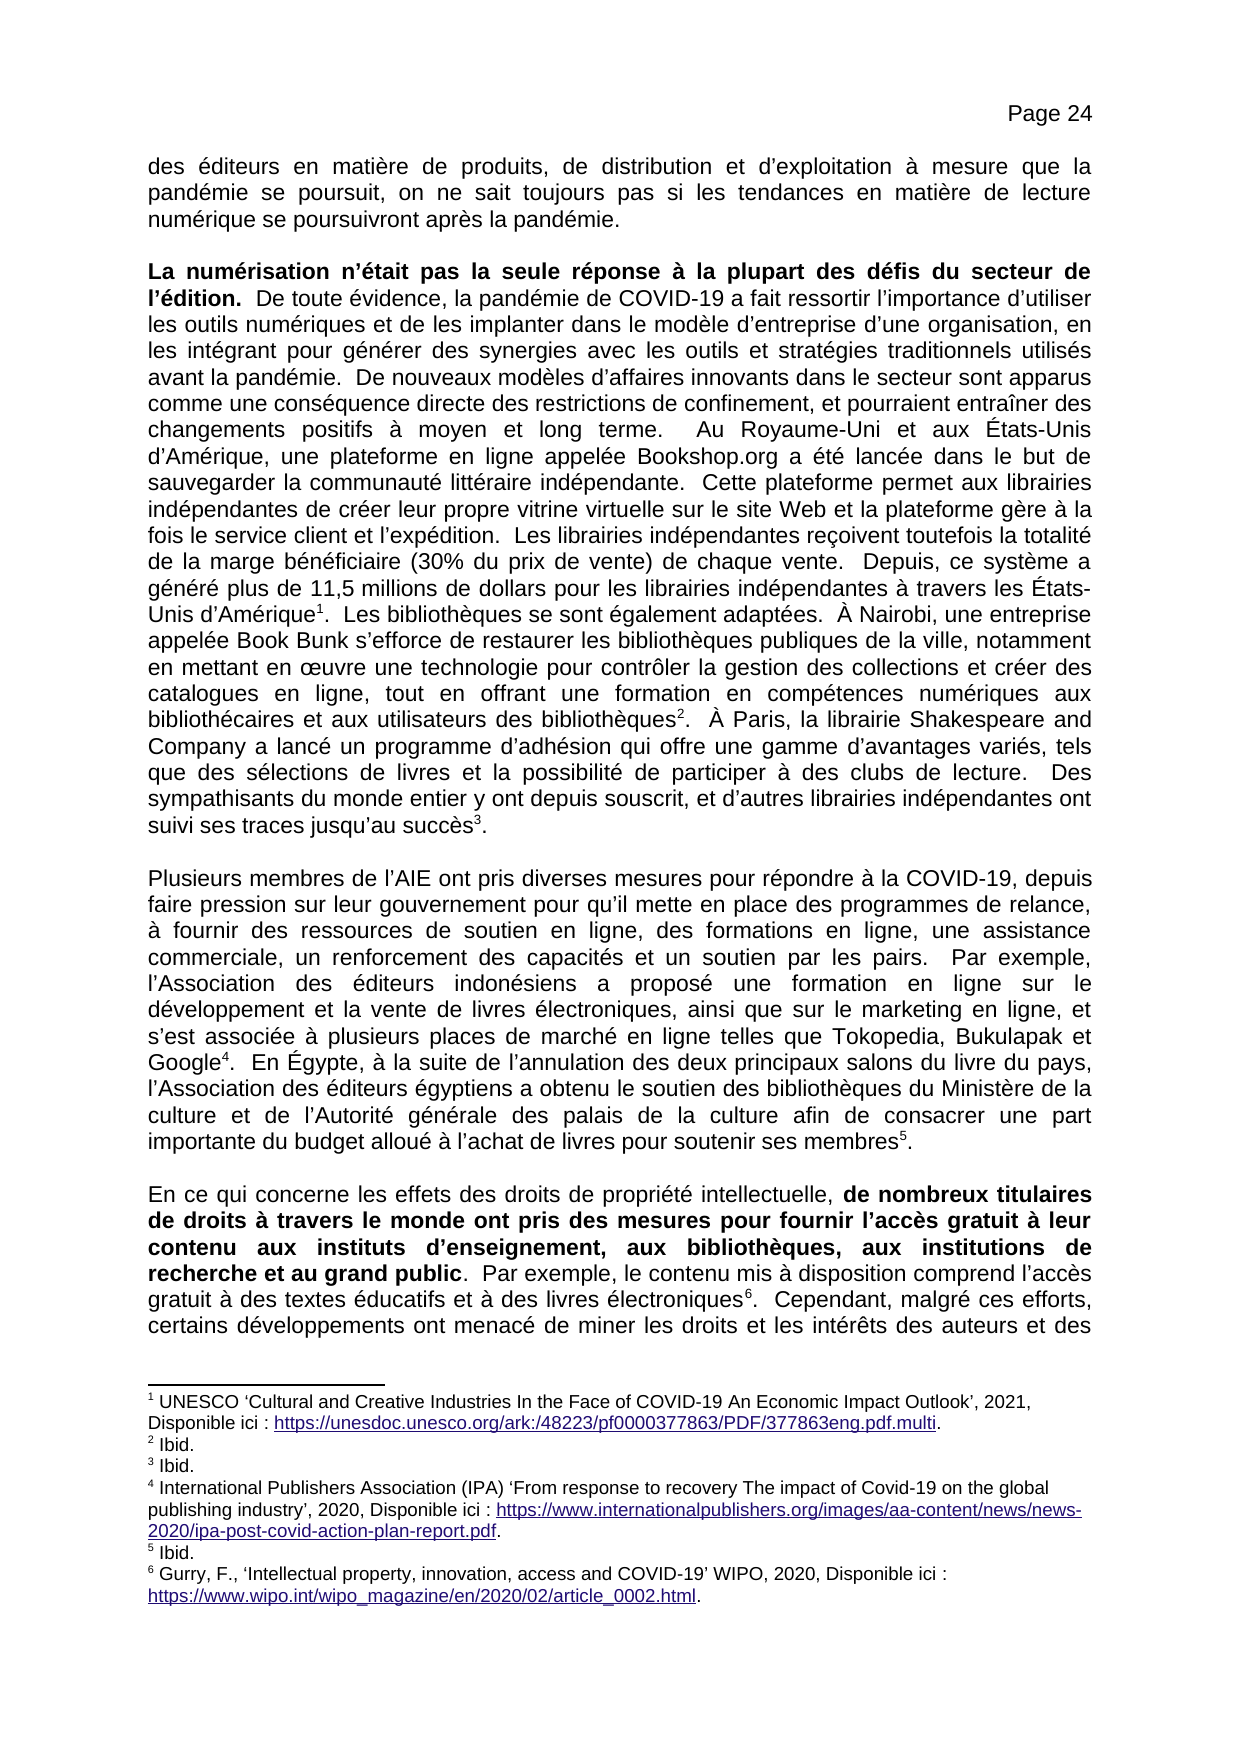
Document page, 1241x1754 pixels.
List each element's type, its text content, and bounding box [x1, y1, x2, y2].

text En ce qui concerne les tendances de lecture, selon une enquête de l’Association internationale des éditeurs (AIE), dans près de 60% des pays interrogés, la pandémie a permis aux lecteurs de lire davantage en général et les lecteurs utilisent de plus en plus les formats de lecture numériques. La culture de lecture d’un pays est un facteur important qui influe sur cette tendance, tout comme la concurrence que se livrent les médias en continu, les médias sociaux, les jeux vidéo et la télévision pour attirer l’attention des lecteurs, ainsi que l’accès à Internet et aux infrastructures de diffusion numérique. Bien que les tendances en matière de lecture numérique aient considérablement modifié les décisions des éditeurs en matière de produits, de distribution et d’exploitation à mesure que la pandémie se poursuit, on ne sait toujours pas si les tendances en matière de lecture numérique se poursuivront après la pandémie. [148, 153, 1092, 232]
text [148, 1181, 1092, 1339]
text La numérisation n’était pas la seule réponse à la plupart des défis du secteur de l’édition. De toute évidence, la pandémie de COVID-19 a fait ressortir l’importance d’utiliser les outils numériques et de les implanter dans le modèle d’entreprise d’une organisation, en les intégrant pour générer des synergies avec les outils et stratégies traditionnels utilisés avant la pandémie. De nouveaux modèles d’affaires innovants dans le secteur sont apparus comme une conséquence directe des restrictions de confinement, et pourraient entraîner des changements positifs à moyen et long terme. Au Royaume-Uni et aux États-Unis d’Amérique, une plateforme en ligne appelée Bookshop.org a été lancée dans le but de sauvegarder la communauté littéraire indépendante. Cette plateforme permet aux librairies indépendantes de créer leur propre vitrine virtuelle sur le site Web et la plateforme gère à la fois le service client et l’expédition. Les librairies indépendantes reçoivent toutefois la totalité de la marge bénéficiaire (30% du prix de vente) de chaque vente. Depuis, ce système a généré plus de 11,5 millions de dollars pour les librairies indépendantes à travers les États-Unis d’Amérique. Les bibliothèques se sont également adaptées. À Nairobi, une entreprise appelée Book Bunk s’efforce de restaurer les bibliothèques publiques de la ville, notamment en mettant en œuvre une technologie pour contrôler la gestion des collections et créer des catalogues en ligne, tout en offrant une formation en compétences numériques aux bibliothécaires et aux utilisateurs des bibliothèques. À Paris, la librairie Shakespeare and Company a lancé un programme d’adhésion qui offre une gamme d’avantages variés, tels que des sélections de livres et la possibilité de participer à des clubs de lecture. Des sympathisants du monde entier y ont depuis souscrit, et d’autres librairies indépendantes ont suivi ses traces jusqu’au succès. [148, 258, 1092, 838]
text Plusieurs membres de l’AIE ont pris diverses mesures pour répondre à la COVID-19, depuis faire pression sur leur gouvernement pour qu’il mette en place des programmes de relance, à fournir des ressources de soutien en ligne, des formations en ligne, une assistance commerciale, un renforcement des capacités et un soutien par les pairs. Par exemple, l’Association des éditeurs indonésiens a proposé une formation en ligne sur le développement et la vente de livres électroniques, ainsi que sur le marketing en ligne, et s’est associée à plusieurs places de marché en ligne telles que Tokopedia, Bukulapak et Google. En Égypte, à la suite de l’annulation des deux principaux salons du livre du pays, l’Association des éditeurs égyptiens a obtenu le soutien des bibliothèques du Ministère de la culture et de l’Autorité générale des palais de la culture afin de consacrer une part importante du budget alloué à l’achat de livres pour soutenir ses membres. [148, 864, 1092, 1154]
